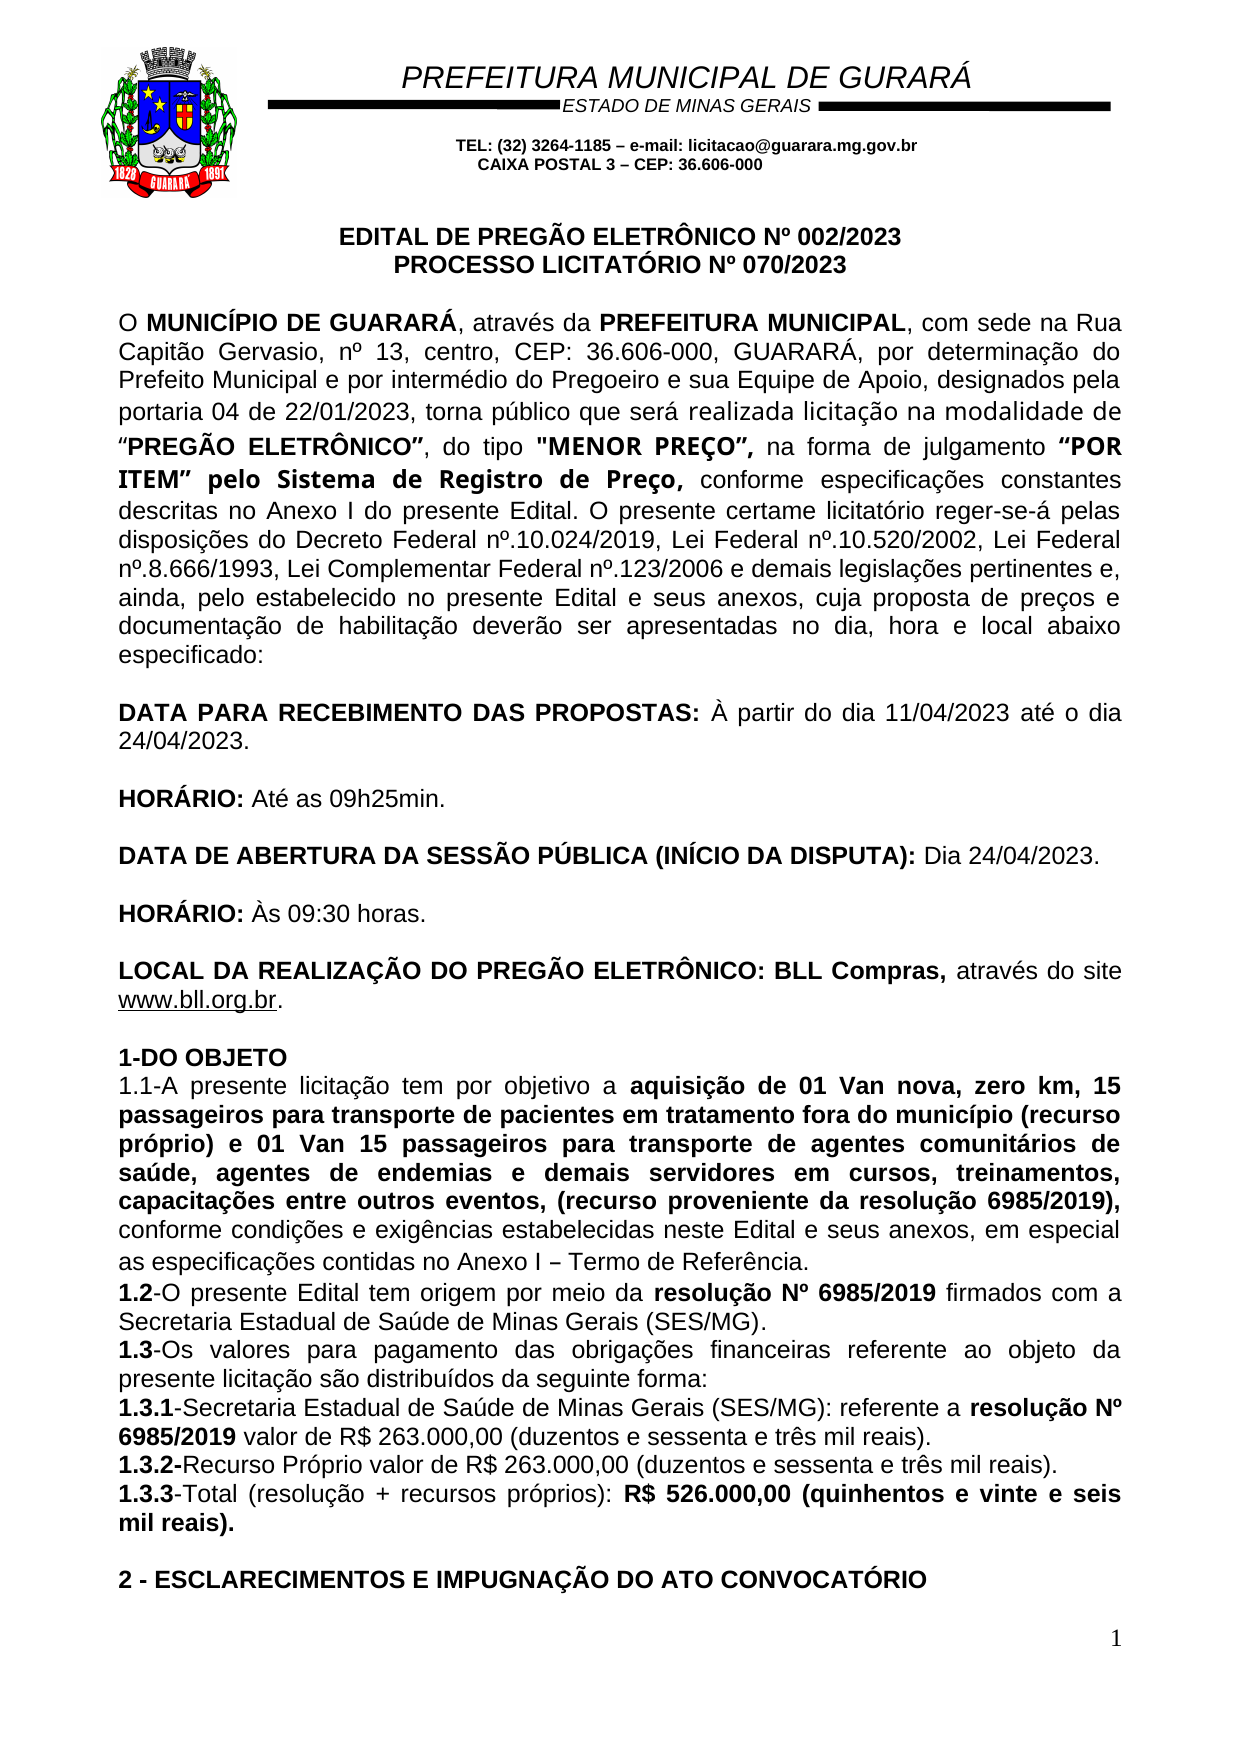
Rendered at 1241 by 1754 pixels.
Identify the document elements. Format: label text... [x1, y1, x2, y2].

text 1.1-A presente licitação tem por objetivo a aquisição de 01 Van nova, zero km, 15 passageiros para transporte de pacientes em tratamento fora do município (recurso próprio) e 01 Van 15 passageiros para transporte de agentes comunitários de saúde, agentes de endemias e demais servidores em cursos, treinamentos, capacitações entre outros eventos, (recurso proveniente da resolução 6985/2019), conforme condições e exigências estabelecidas neste Edital e seus anexos, em especial as especificações contidas no Anexo I – Termo de Referência. [118, 1071, 1122, 1278]
text HORÁRIO: Até as 09h25min. [118, 784, 1122, 812]
text 1.3-Os valores para pagamento das obrigações financeiras referente ao objeto da presente licitação são distribuídos da seguinte forma: [118, 1335, 1122, 1393]
text O MUNICÍPIO DE GUARARÁ, através da PREFEITURA MUNICIPAL, com sede na Rua Capitão Gervasio, nº 13, centro, CEP: 36.606-000, GUARARÁ, por determinação do Prefeito Municipal e por intermédio do Pregoeiro e sua Equipe de Apoio, designados pela portaria 04 de 22/01/2023, torna público que será realizada licitação na modalidade de “PREGÃO ELETRÔNICO”, do tipo "MENOR PREÇO”, na forma de julgamento “POR ITEM” pelo Sistema de Registro de Preço, conforme especificações constantes descritas no Anexo I do presente Edital. O presente certame licitatório reger-se-á pelas disposições do Decreto Federal nº.10.024/2019, Lei Federal nº.10.520/2002, Lei Federal nº.8.666/1993, Lei Complementar Federal nº.123/2006 e demais legislações pertinentes e, ainda, pelo estabelecido no presente Edital e seus anexos, cuja proposta de preços e documentação de habilitação deverão ser apresentadas no dia, hora e local abaixo especificado: [118, 308, 1122, 669]
text 1.3.1-Secretaria Estadual de Saúde de Minas Gerais (SES/MG): referente a resolução Nº 6985/2019 valor de R$ 263.000,00 (duzentos e sessenta e três mil reais). [118, 1393, 1122, 1450]
text EDITAL DE PREGÃO ELETRÔNICO Nº 002/2023 [118, 222, 1122, 250]
picture [101, 47, 237, 198]
text 1.2-O presente Edital tem origem por meio da resolução Nº 6985/2019 firmados com a Secretaria Estadual de Saúde de Minas Gerais (SES/MG). [118, 1278, 1122, 1335]
text LOCAL DA REALIZAÇÃO DO PREGÃO ELETRÔNICO: BLL Compras, através do site www.bll.org.br. [118, 956, 1122, 1014]
text 1-DO OBJETO [118, 1042, 1122, 1071]
text 2 - ESCLARECIMENTOS E IMPUGNAÇÃO DO ATO CONVOCATÓRIO [118, 1565, 1122, 1594]
text HORÁRIO: Às 09:30 horas. [118, 899, 1122, 927]
text PROCESSO LICITATÓRIO Nº 070/2023 [118, 250, 1122, 279]
text DATA DE ABERTURA DA SESSÃO PÚBLICA (INÍCIO DA DISPUTA): Dia 24/04/2023. [118, 841, 1122, 870]
text 1.3.2-Recurso Próprio valor de R$ 263.000,00 (duzentos e sessenta e três mil reais). [118, 1450, 1122, 1479]
text DATA PARA RECEBIMENTO DAS PROPOSTAS: À partir do dia 11/04/2023 até o dia 24/04/2023. [118, 697, 1122, 755]
text 1.3.3-Total (resolução + recursos próprios): R$ 526.000,00 (quinhentos e vinte e seis mil reais). [118, 1479, 1122, 1537]
